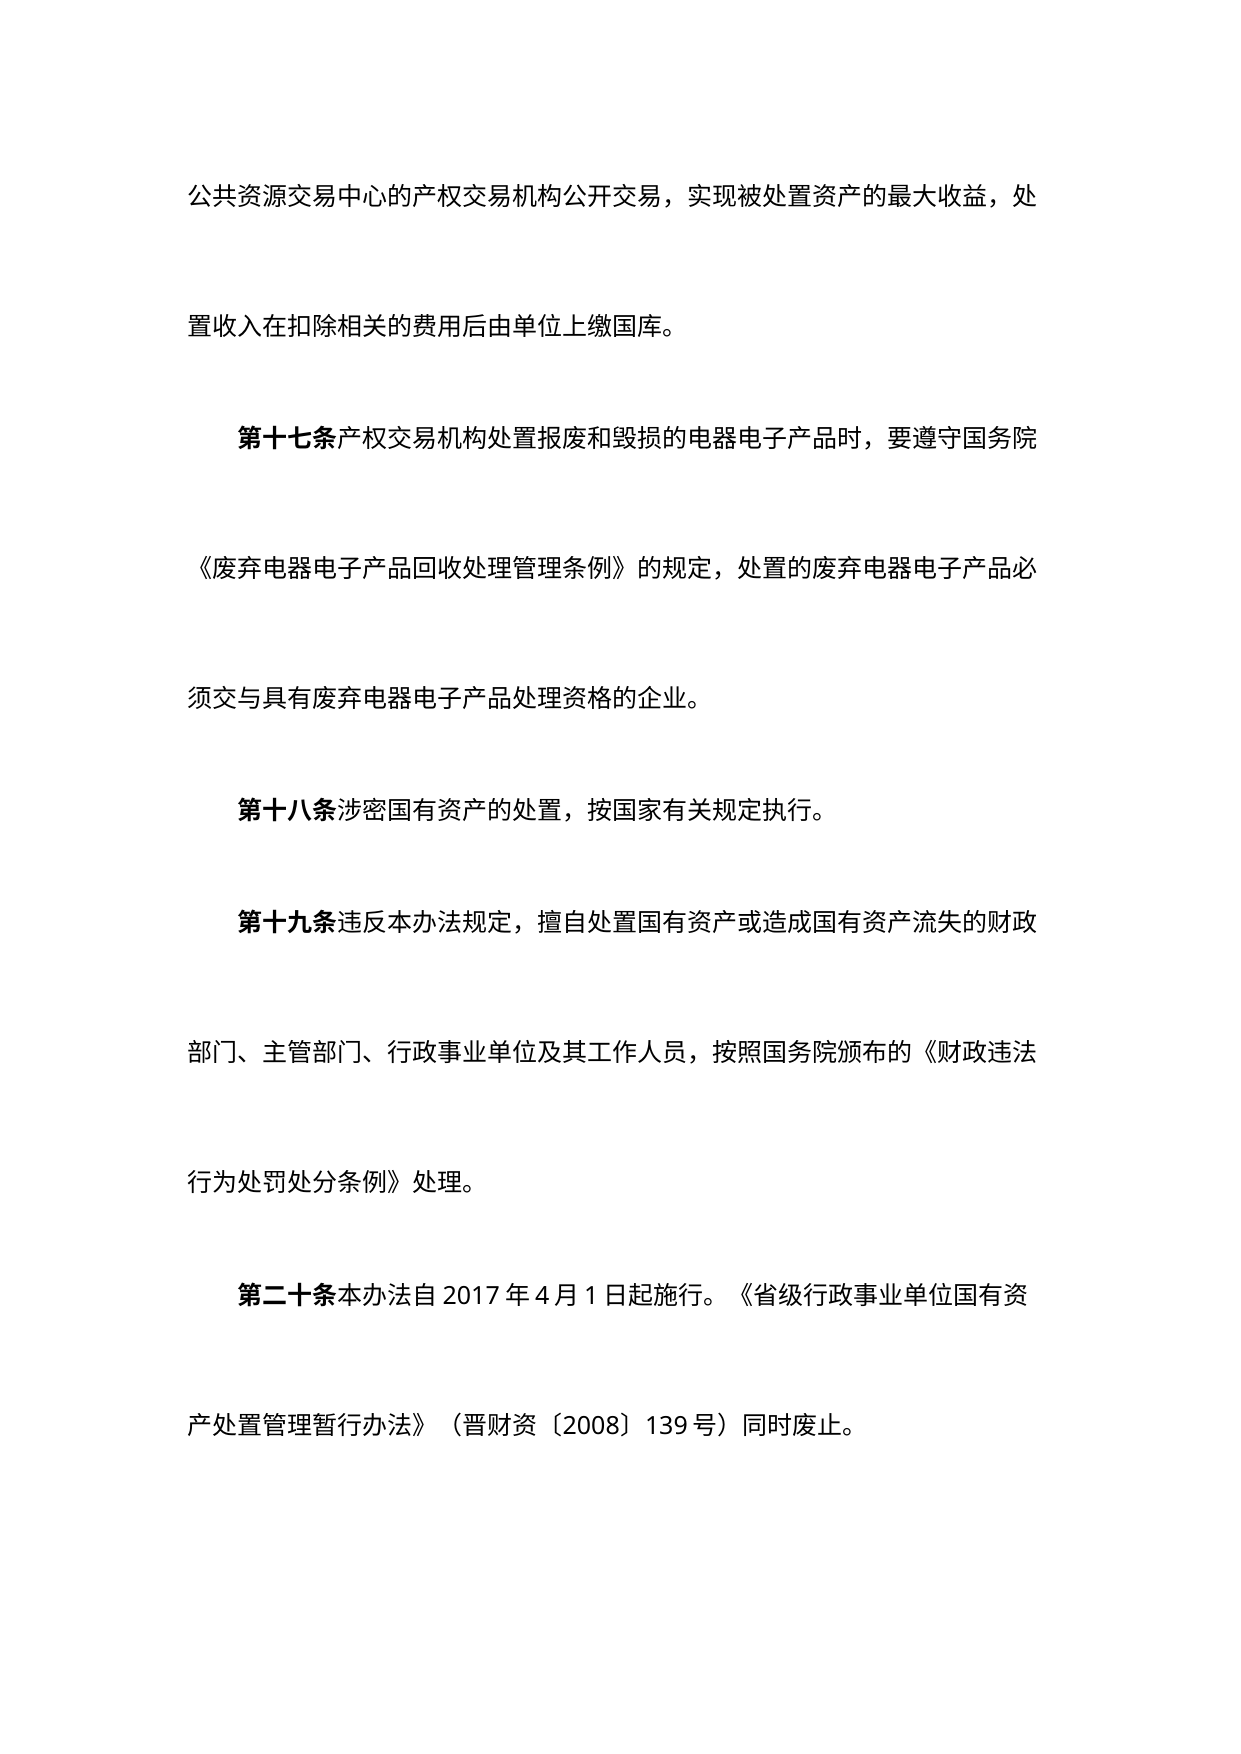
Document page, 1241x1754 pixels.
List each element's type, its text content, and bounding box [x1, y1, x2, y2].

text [187, 162, 1053, 357]
text 第十九条违反本办法规定，擅自处置国有资产或造成国有资产流失的财政部门、主管部门、行政事业单位及其工作人员，按照国务院颁布的《财政违法行为处罚处分条例》处理。 [187, 888, 1053, 1213]
text 第二十条本办法自2017年4月1日起施行。《省级行政事业单位国有资产处置管理暂行办法》（晋财资〔2008〕139号）同时废止。 [187, 1261, 1053, 1456]
text 第十七条产权交易机构处置报废和毁损的电器电子产品时，要遵守国务院《废弃电器电子产品回收处理管理条例》的规定，处置的废弃电器电子产品必须交与具有废弃电器电子产品处理资格的企业。 [187, 404, 1053, 729]
text 第十八条涉密国有资产的处置，按国家有关规定执行。 [187, 776, 1053, 841]
